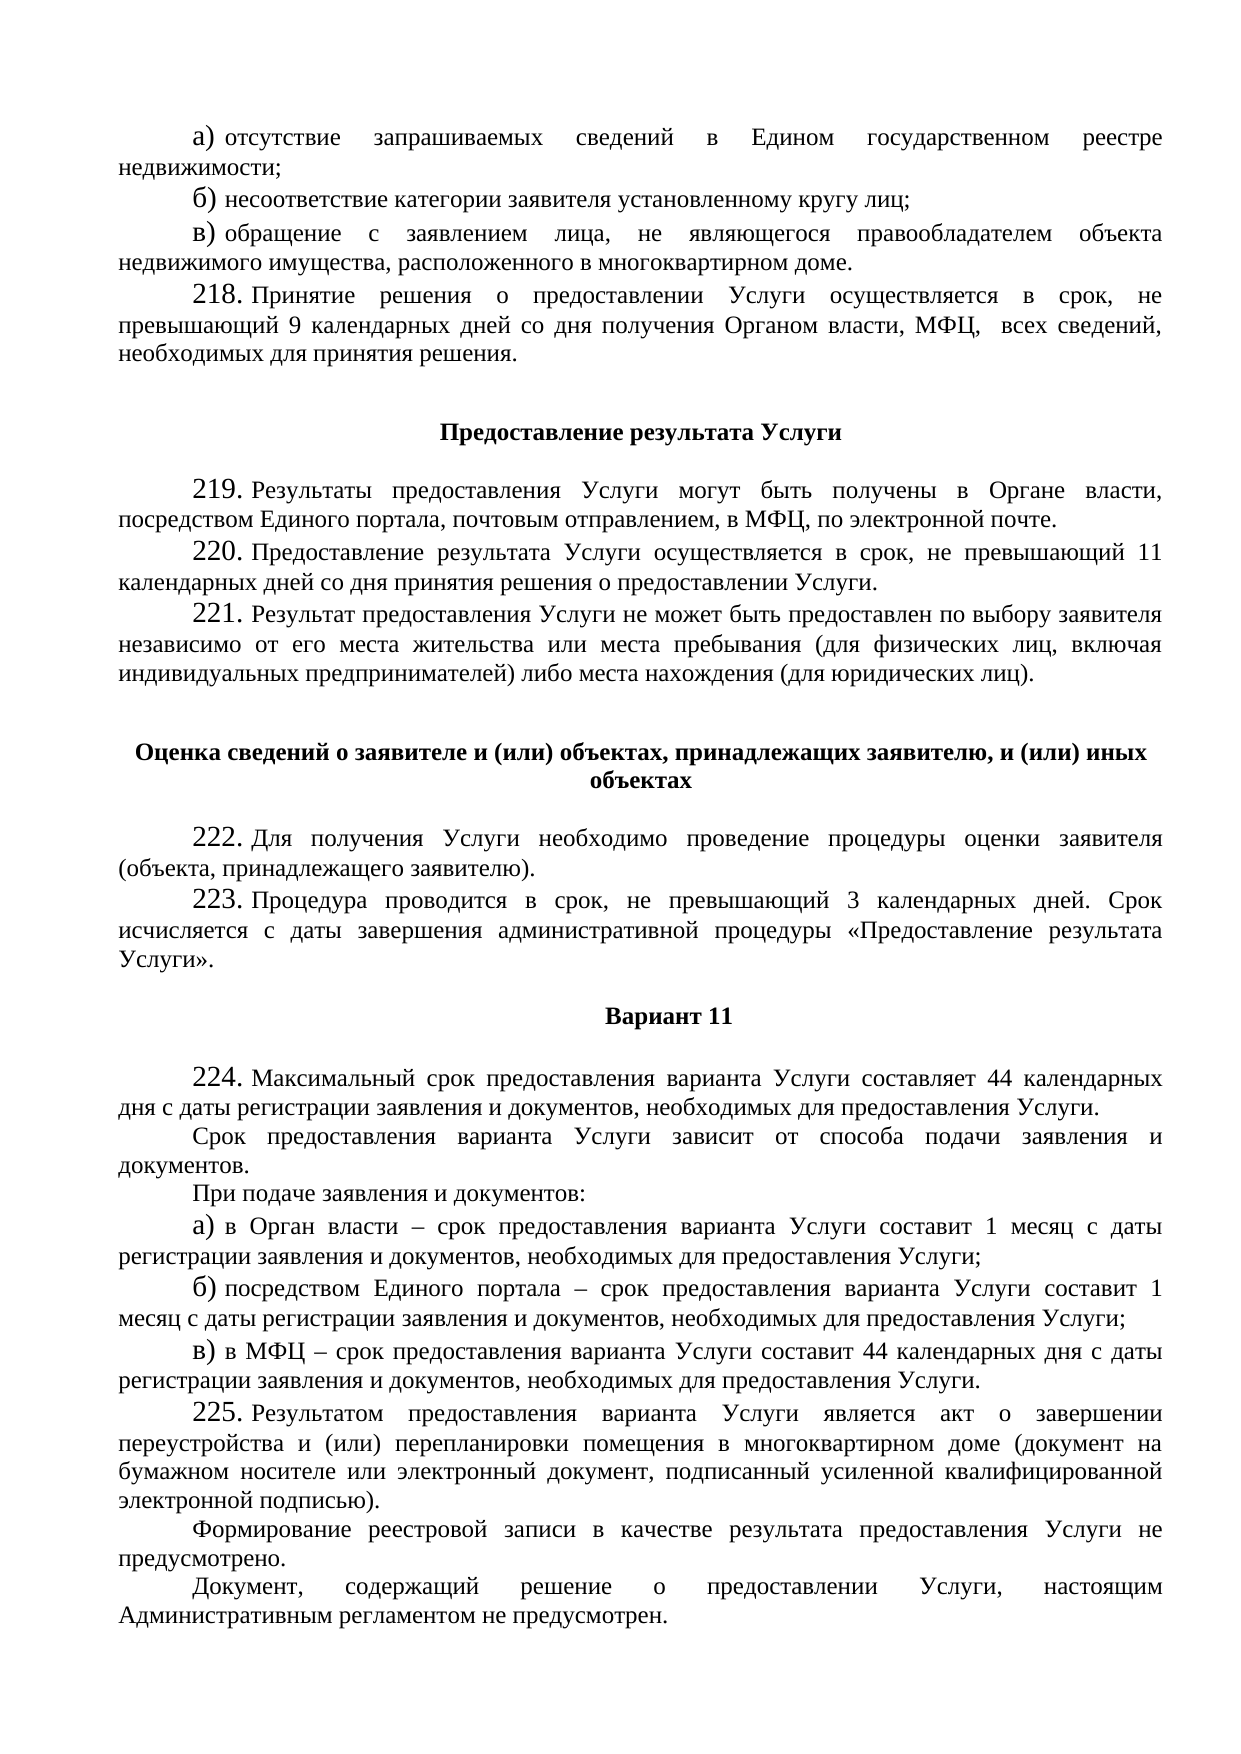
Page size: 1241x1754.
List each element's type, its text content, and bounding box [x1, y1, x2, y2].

text Оценка сведений о заявителе и (или) объектах, принадлежащих заявителю, и (или) иных объектах [118, 737, 1163, 794]
list отсутствие запрашиваемых сведений в Едином государственном реестре недвижимости; [118, 118, 1163, 180]
list Результат предоставления Услуги не может быть предоставлен по выбору заявителя независимо от его места жительства или места пребывания (для физических лиц, включая индивидуальных предпринимателей) либо места нахождения (для юридических лиц). [118, 596, 1163, 687]
list несоответствие категории заявителя установленному кругу лиц; [118, 180, 1163, 214]
text При подаче заявления и документов: [118, 1178, 1163, 1207]
list Результаты предоставления Услуги могут быть получены в Органе власти, посредством Единого портала, почтовым отправлением, в МФЦ, по электронной почте. [118, 471, 1163, 533]
list Максимальный срок предоставления варианта Услуги составляет 44 календарных дня с даты регистрации заявления и документов, необходимых для предоставления Услуги. [118, 1059, 1163, 1121]
list Процедура проводится в срок, не превышающий 3 календарных дней. Срок исчисляется с даты завершения административной процедуры «Предоставление результата Услуги». [118, 881, 1163, 972]
list посредством Единого портала – срок предоставления варианта Услуги составит 1 месяц с даты регистрации заявления и документов, необходимых для предоставления Услуги; [118, 1269, 1163, 1332]
list обращение с заявлением лица, не являющегося правообладателем объекта недвижимого имущества, расположенного в многоквартирном доме. [118, 214, 1163, 276]
text Срок предоставления варианта Услуги зависит от способа подачи заявления и документов. [118, 1121, 1163, 1178]
list в МФЦ – срок предоставления варианта Услуги составит 44 календарных дня с даты регистрации заявления и документов, необходимых для предоставления Услуги. [118, 1332, 1163, 1394]
list Принятие решения о предоставлении Услуги осуществляется в срок, не превышающий 9 календарных дней со дня получения Органом власти, МФЦ, всех сведений, необходимых для принятия решения. [118, 276, 1163, 367]
text Формирование реестровой записи в качестве результата предоставления Услуги не предусмотрено. [118, 1514, 1163, 1571]
text Документ, содержащий решение о предоставлении Услуги, настоящим Административным регламентом не предусмотрен. [118, 1571, 1163, 1629]
list Результатом предоставления варианта Услуги является акт о завершении переустройства и (или) перепланировки помещения в многоквартирном доме (документ на бумажном носителе или электронный документ, подписанный усиленной квалифицированной электронной подписью). [118, 1394, 1163, 1514]
list Предоставление результата Услуги осуществляется в срок, не превышающий 11 календарных дней со дня принятия решения о предоставлении Услуги. [118, 533, 1163, 596]
list в Орган власти – срок предоставления варианта Услуги составит 1 месяц с даты регистрации заявления и документов, необходимых для предоставления Услуги; [118, 1207, 1163, 1269]
text Предоставление результата Услуги [118, 417, 1163, 446]
list Для получения Услуги необходимо проведение процедуры оценки заявителя (объекта, принадлежащего заявителю). [118, 819, 1163, 881]
